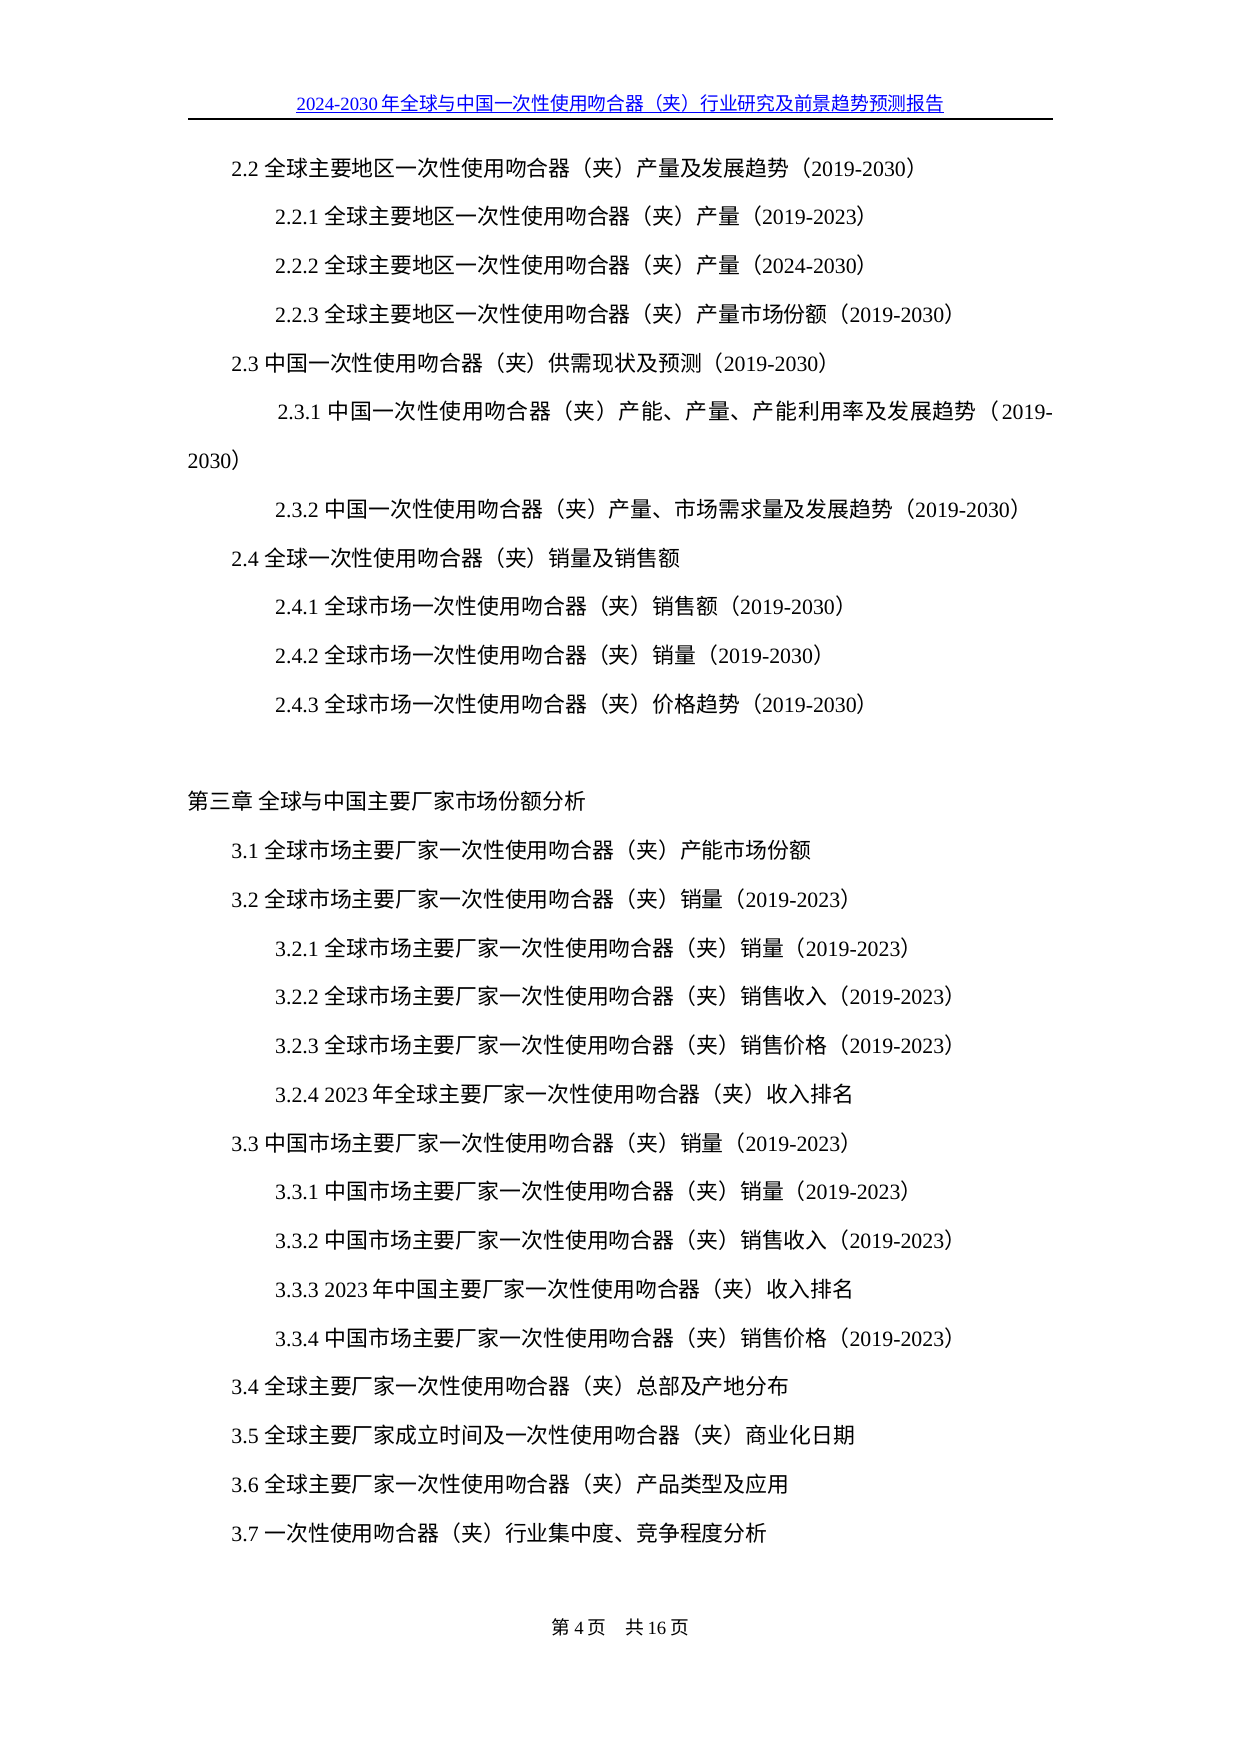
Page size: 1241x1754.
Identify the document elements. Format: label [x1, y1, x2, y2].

text [187, 150, 1053, 1548]
